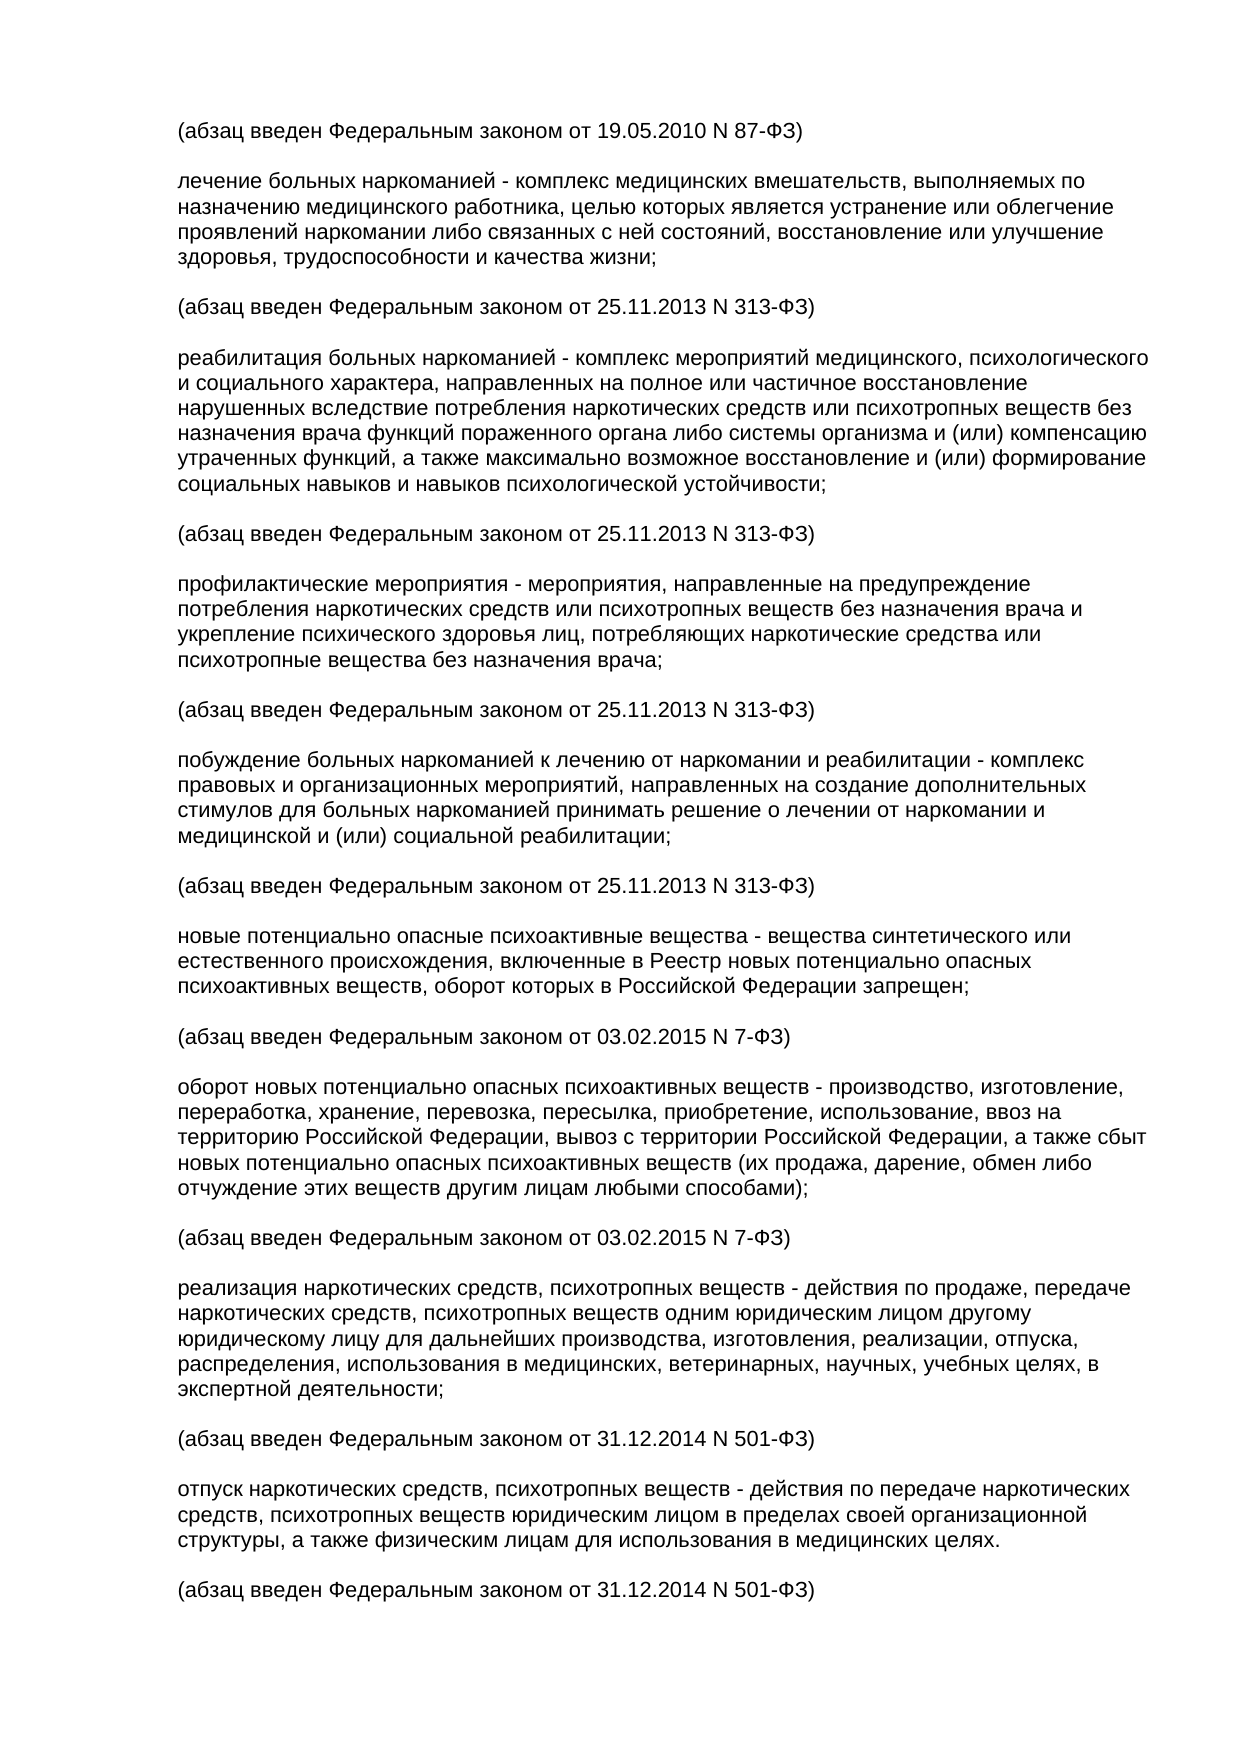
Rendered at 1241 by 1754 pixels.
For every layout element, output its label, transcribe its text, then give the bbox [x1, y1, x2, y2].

text лечение больных наркоманией - комплекс медицинских вмешательств, выполняемых по назначению медицинского работника, целью которых является устранение или облегчение проявлений наркомании либо связанных с ней состояний, восстановление или улучшение здоровья, трудоспособности и качества жизни; [177, 168, 1152, 269]
text новые потенциально опасные психоактивные вещества - вещества синтетического или естественного происхождения, включенные в Реестр новых потенциально опасных психоактивных веществ, оборот которых в Российской Федерации запрещен; [177, 923, 1152, 998]
text оборот новых потенциально опасных психоактивных веществ - производство, изготовление, переработка, хранение, перевозка, пересылка, приобретение, использование, ввоз на территорию Российской Федерации, вывоз с территории Российской Федерации, а также сбыт новых потенциально опасных психоактивных веществ (их продажа, дарение, обмен либо отчуждение этих веществ другим лицам любыми способами); [177, 1074, 1152, 1200]
text (абзац введен Федеральным законом от 25.11.2013 N 313-ФЗ) [177, 294, 1152, 319]
text побуждение больных наркоманией к лечению от наркомании и реабилитации - комплекс правовых и организационных мероприятий, направленных на создание дополнительных стимулов для больных наркоманией принимать решение о лечении от наркомании и медицинской и (или) социальной реабилитации; [177, 747, 1152, 848]
text (абзац введен Федеральным законом от 25.11.2013 N 313-ФЗ) [177, 873, 1152, 898]
text отпуск наркотических средств, психотропных веществ - действия по передаче наркотических средств, психотропных веществ юридическим лицом в пределах своей организационной структуры, а также физическим лицам для использования в медицинских целях. [177, 1476, 1152, 1552]
text (абзац введен Федеральным законом от 19.05.2010 N 87-ФЗ) [177, 118, 1152, 143]
text (абзац введен Федеральным законом от 25.11.2013 N 313-ФЗ) [177, 521, 1152, 546]
text (абзац введен Федеральным законом от 31.12.2014 N 501-ФЗ) [177, 1577, 1152, 1602]
text (абзац введен Федеральным законом от 03.02.2015 N 7-ФЗ) [177, 1225, 1152, 1250]
text реабилитация больных наркоманией - комплекс мероприятий медицинского, психологического и социального характера, направленных на полное или частичное восстановление нарушенных вследствие потребления наркотических средств или психотропных веществ без назначения врача функций пораженного органа либо системы организма и (или) компенсацию утраченных функций, а также максимально возможное восстановление и (или) формирование социальных навыков и навыков психологической устойчивости; [177, 344, 1152, 496]
text профилактические мероприятия - мероприятия, направленные на предупреждение потребления наркотических средств или психотропных веществ без назначения врача и укрепление психического здоровья лиц, потребляющих наркотические средства или психотропные вещества без назначения врача; [177, 571, 1152, 672]
text реализация наркотических средств, психотропных веществ - действия по продаже, передаче наркотических средств, психотропных веществ одним юридическим лицом другому юридическому лицу для дальнейших производства, изготовления, реализации, отпуска, распределения, использования в медицинских, ветеринарных, научных, учебных целях, в экспертной деятельности; [177, 1275, 1152, 1401]
text (абзац введен Федеральным законом от 31.12.2014 N 501-ФЗ) [177, 1426, 1152, 1451]
text (абзац введен Федеральным законом от 03.02.2015 N 7-ФЗ) [177, 1023, 1152, 1049]
text (абзац введен Федеральным законом от 25.11.2013 N 313-ФЗ) [177, 697, 1152, 722]
